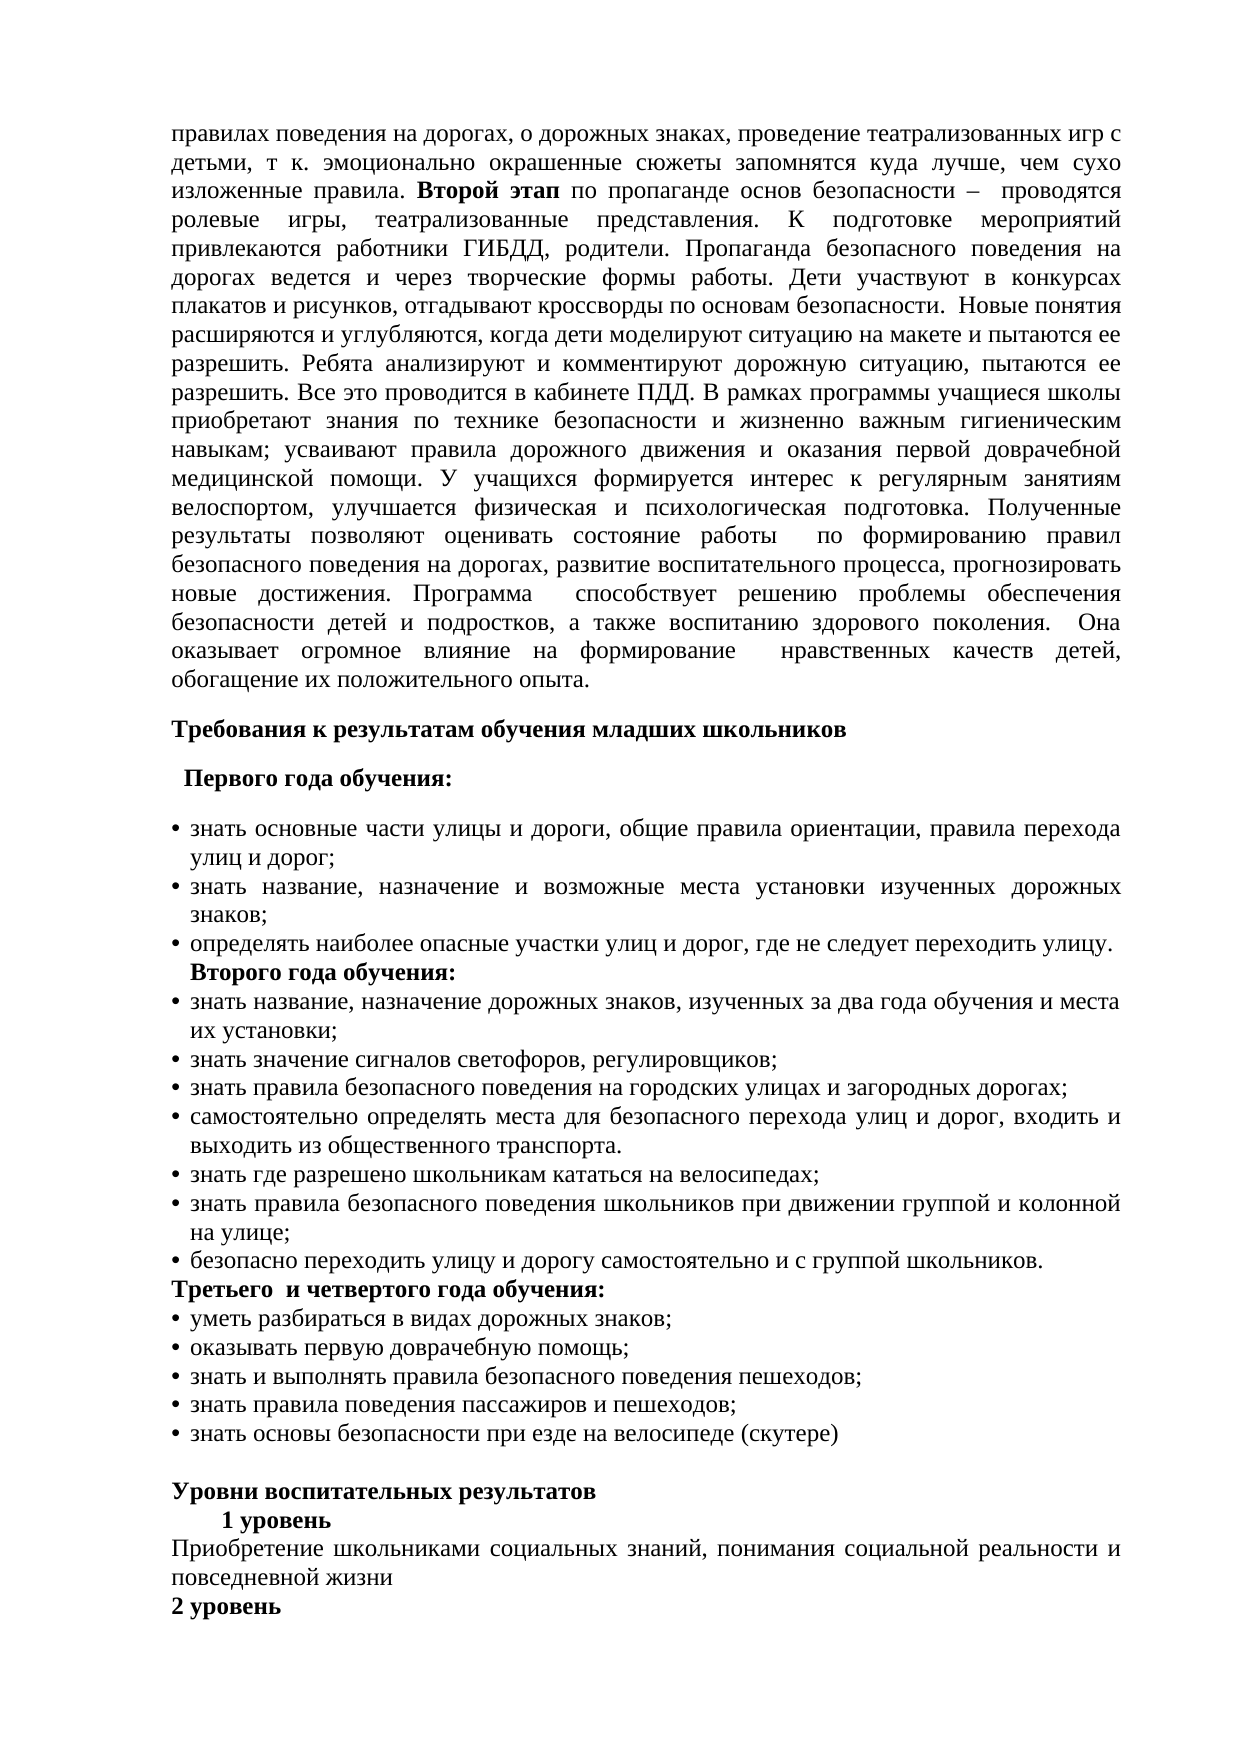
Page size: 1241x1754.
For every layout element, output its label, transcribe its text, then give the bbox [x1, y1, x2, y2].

list знать и выполнять правила безопасного поведения пешеходов; [171, 1361, 1122, 1389]
list знать название, назначение дорожных знаков, изученных за два года обучения и места их установки; [171, 986, 1122, 1043]
list знать основные части улицы и дороги, общие правила ориентации, правила перехода улиц и дорог; [171, 813, 1122, 871]
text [171, 118, 1122, 693]
text Приобретение школьниками социальных знаний, понимания социальной реальности и повседневной жизни [171, 1533, 1122, 1591]
list знать правила поведения пассажиров и пешеходов; [171, 1389, 1122, 1418]
list знать правила безопасного поведения на городских улицах и загородных дорогах; [171, 1072, 1121, 1101]
list знать значение сигналов светофоров, регулировщиков; [171, 1043, 1122, 1072]
list определять наиболее опасные участки улиц и дорог, где не следует переходить улицу. [171, 928, 1122, 957]
list уметь разбираться в видах дорожных знаков; [171, 1303, 1122, 1332]
text 1 уровень [171, 1505, 1122, 1533]
list самостоятельно определять места для безопасного перехода улиц и дорог, входить и выходить из общественного транспорта. [171, 1101, 1122, 1159]
list знать название, назначение и возможные места установки изученных дорожных знаков; [171, 871, 1122, 928]
list оказывать первую доврачебную помощь; [171, 1332, 1122, 1361]
text Первого года обучения: [171, 763, 1122, 792]
list знать правила безопасного поведения школьников при движении группой и колонной на улице; [171, 1188, 1122, 1245]
text Второго года обучения: [171, 957, 1122, 986]
list знать где разрешено школьникам кататься на велосипедах; [171, 1159, 1122, 1188]
text Требования к результатам обучения младших школьников [171, 714, 1122, 743]
text Уровни воспитательных результатов [171, 1476, 1122, 1505]
list безопасно переходить улицу и дорогу самостоятельно и с группой школьников. [171, 1245, 1122, 1274]
list знать основы безопасности при езде на велосипеде (скутере) [171, 1418, 1122, 1447]
text Третьего и четвертого года обучения: [171, 1274, 1122, 1303]
text 2 уровень [171, 1591, 1122, 1620]
